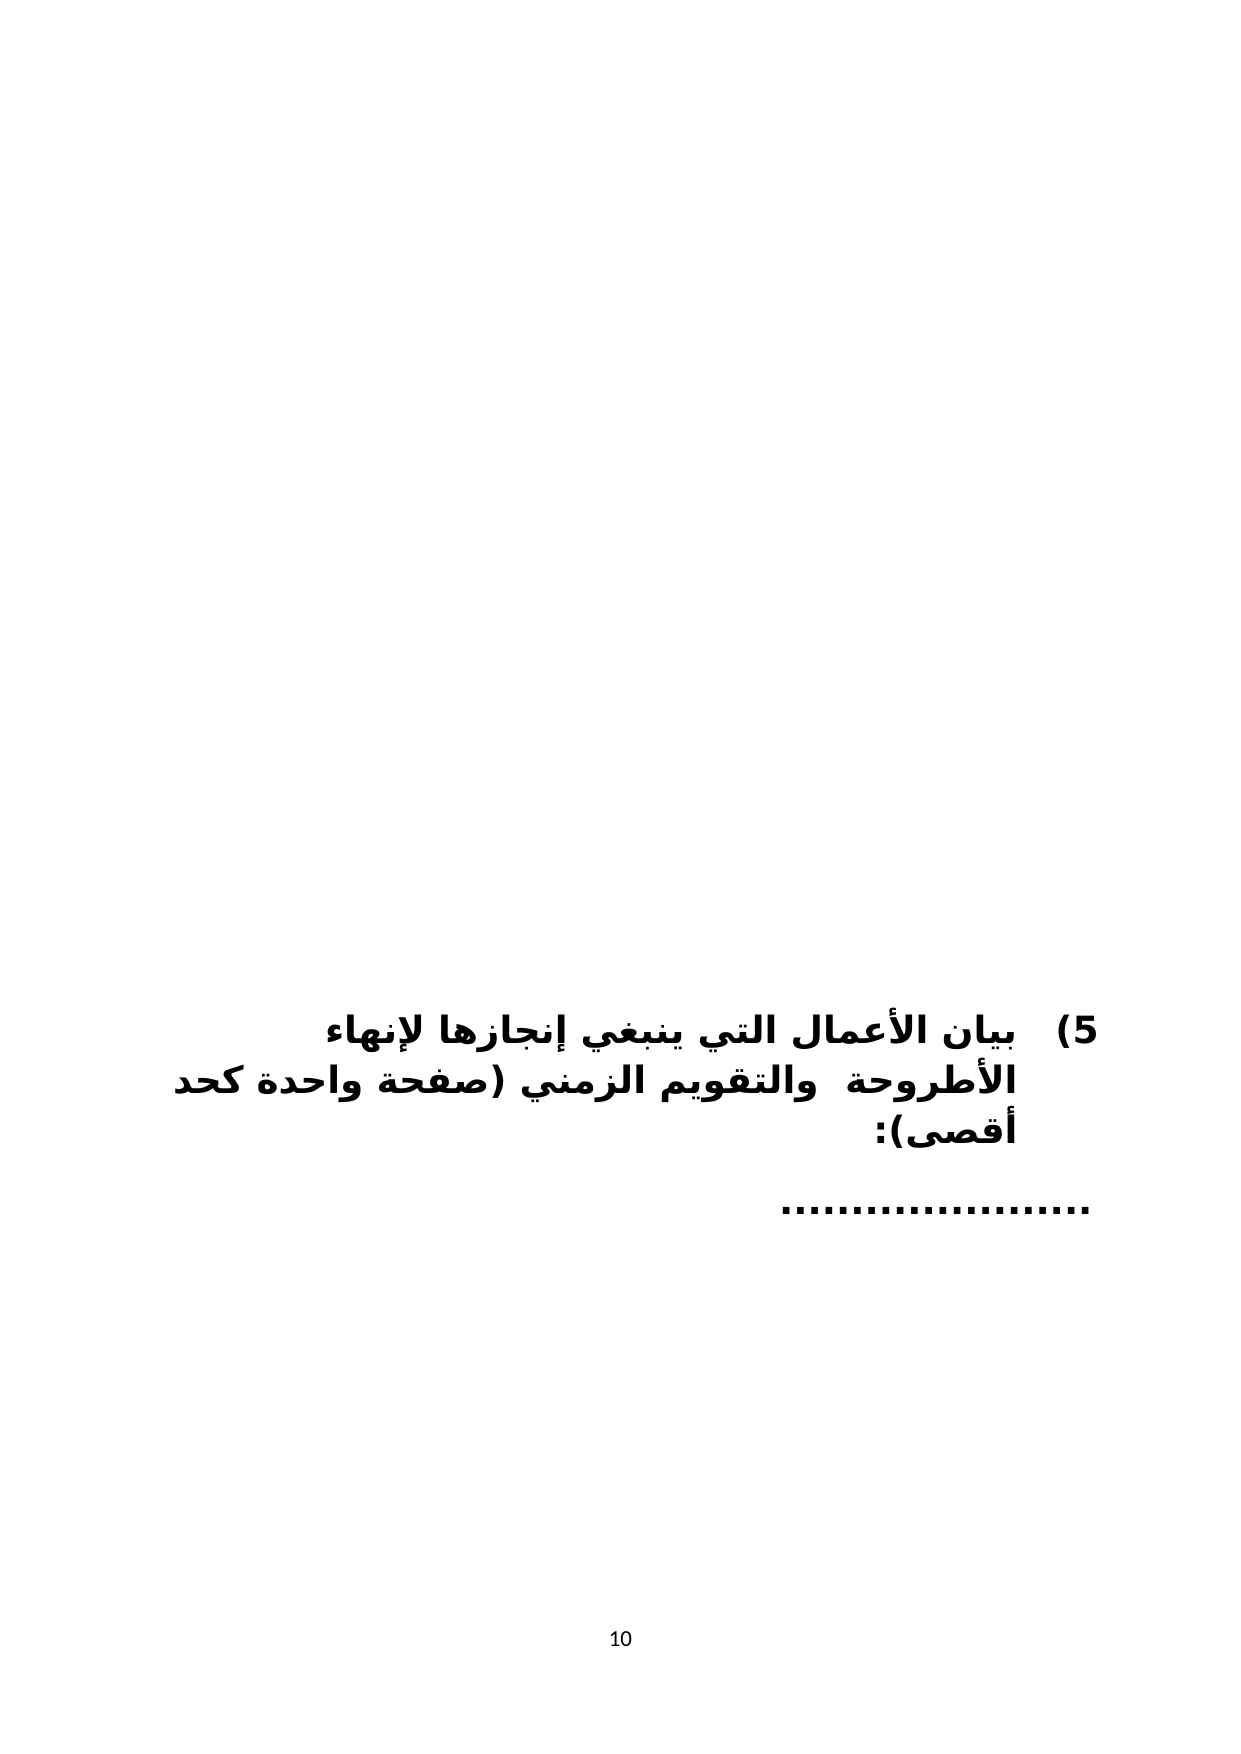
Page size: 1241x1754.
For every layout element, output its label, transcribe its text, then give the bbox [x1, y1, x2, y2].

text ...................... [148, 1179, 1093, 1223]
list بيان الأعمال التي ينبغي إنجازها لإنهاء الأطروحة والتقويم الزمني (صفحة واحدة كحد أقصى): [148, 1008, 1055, 1152]
